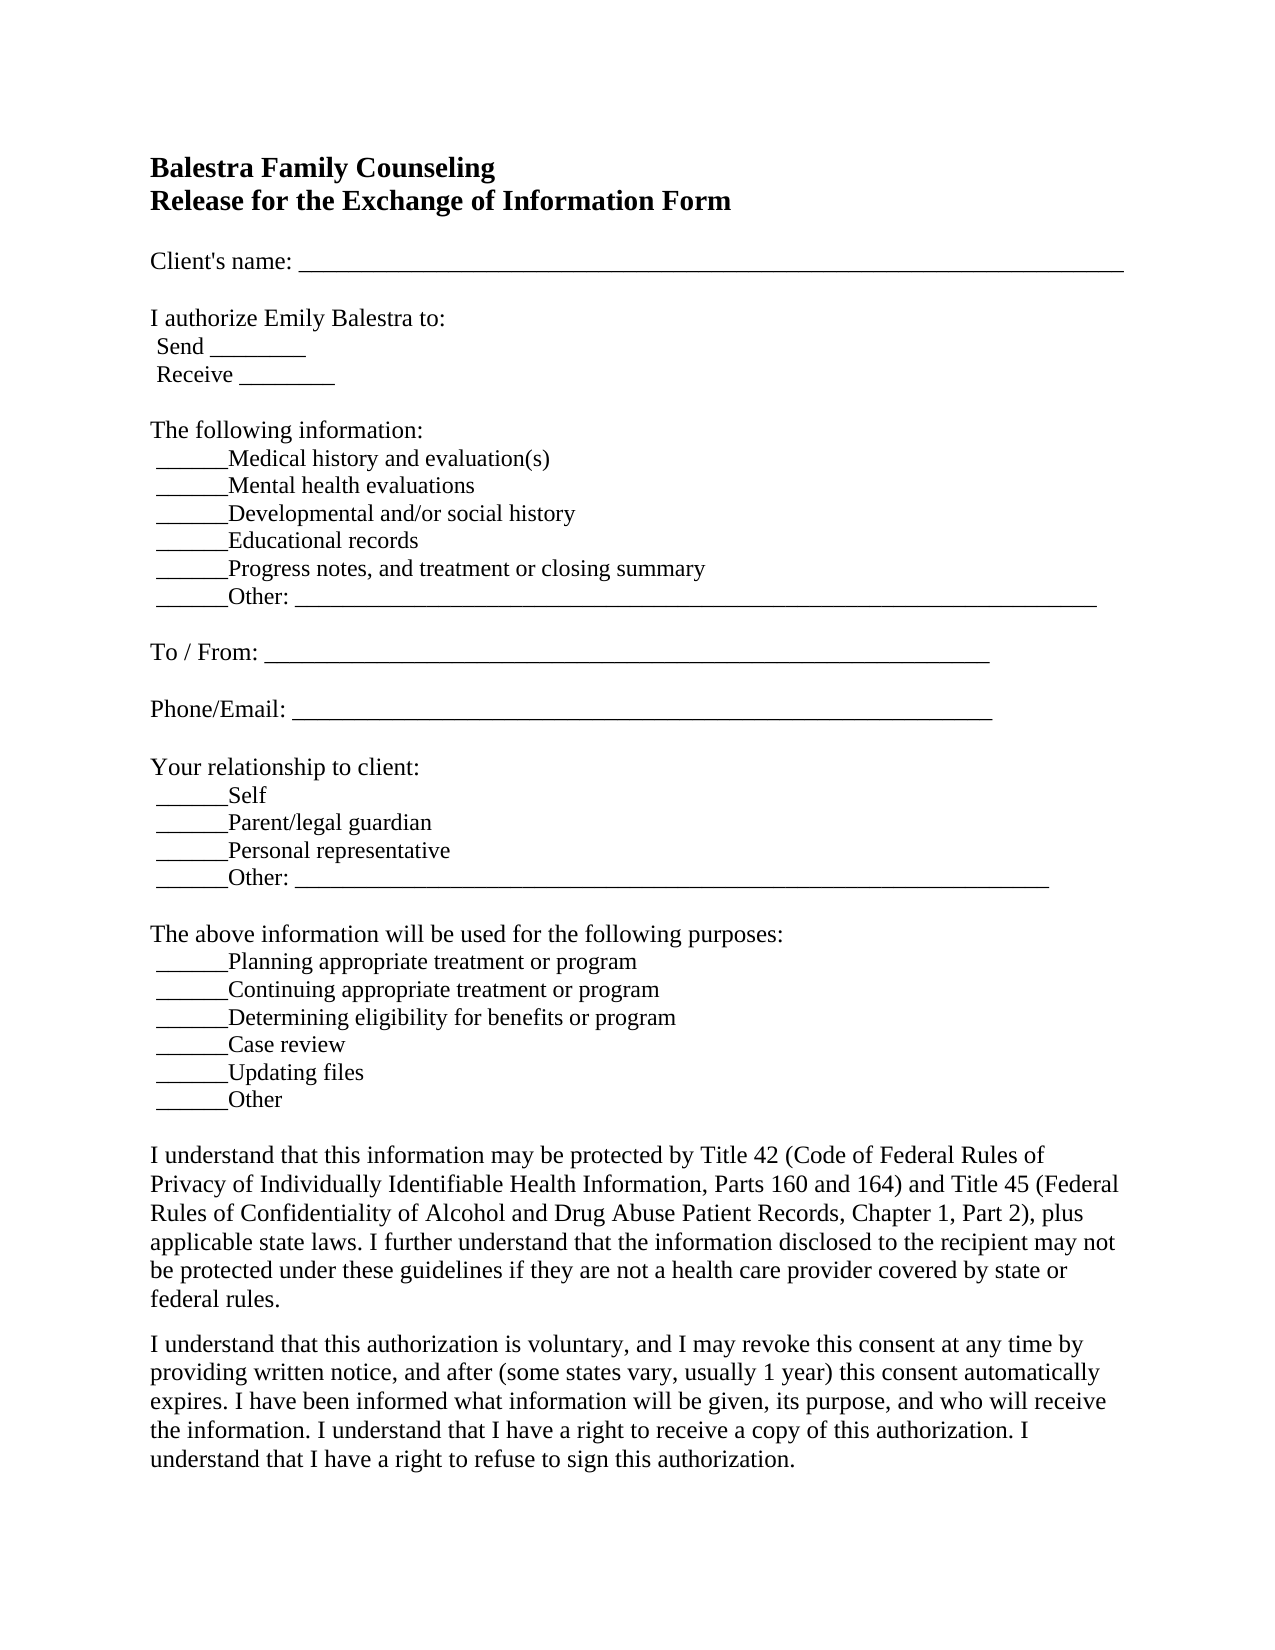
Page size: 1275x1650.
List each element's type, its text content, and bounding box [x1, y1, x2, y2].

text ______Medical history and evaluation(s) [150, 444, 1125, 471]
text ______Self [150, 781, 1125, 808]
text ______Personal representative [150, 836, 1125, 863]
text Phone/Email: ________________________________________________________ [150, 694, 1125, 723]
text ______Progress notes, and treatment or closing summary [150, 554, 1125, 582]
text ______Other: _______________________________________________________________ [150, 863, 1125, 891]
text I understand that this authorization is voluntary, and I may revoke this consent at any time by providing written notice, and after (some states vary, usually 1 year) this consent automatically expires. I have been informed what information will be given, its purpose, and who will receive the information. I understand that I have a right to receive a copy of this authorization. I understand that I have a right to refuse to sign this authorization. [150, 1329, 1125, 1472]
text ______Parent/legal guardian [150, 808, 1125, 836]
text ______Planning appropriate treatment or program [150, 947, 1125, 975]
text I authorize Emily Balestra to: [150, 303, 1125, 332]
text Client's name: __________________________________________________________________ [150, 246, 1125, 274]
text ______Determining eligibility for benefits or program [150, 1003, 1125, 1030]
text Your relationship to client: [150, 752, 1125, 781]
text The following information: [150, 415, 1125, 444]
text ______Updating files [150, 1058, 1125, 1085]
text The above information will be used for the following purposes: [150, 919, 1125, 947]
text ______Other [150, 1085, 1125, 1113]
text Receive ________ [150, 360, 1125, 387]
text ______Case review [150, 1030, 1125, 1058]
text ______Developmental and/or social history [150, 499, 1125, 526]
text Balestra Family Counseling [150, 150, 1125, 183]
text To / From: __________________________________________________________ [150, 637, 1125, 666]
text ______Other: ___________________________________________________________________ [150, 582, 1125, 609]
text ______Educational records [150, 526, 1125, 554]
text ______Mental health evaluations [150, 471, 1125, 499]
text Send ________ [150, 332, 1125, 360]
text Release for the Exchange of Information Form [150, 183, 1125, 217]
text I understand that this information may be protected by Title 42 (Code of Federal Rules of Privacy of Individually Identifiable Health Information, Parts 160 and 164) and Title 45 (Federal Rules of Confidentiality of Alcohol and Drug Abuse Patient Records, Chapter 1, Part 2), plus applicable state laws. I further understand that the information disclosed to the recipient may not be protected under these guidelines if they are not a health care provider covered by state or federal rules. [150, 1141, 1125, 1313]
text ______Continuing appropriate treatment or program [150, 975, 1125, 1003]
